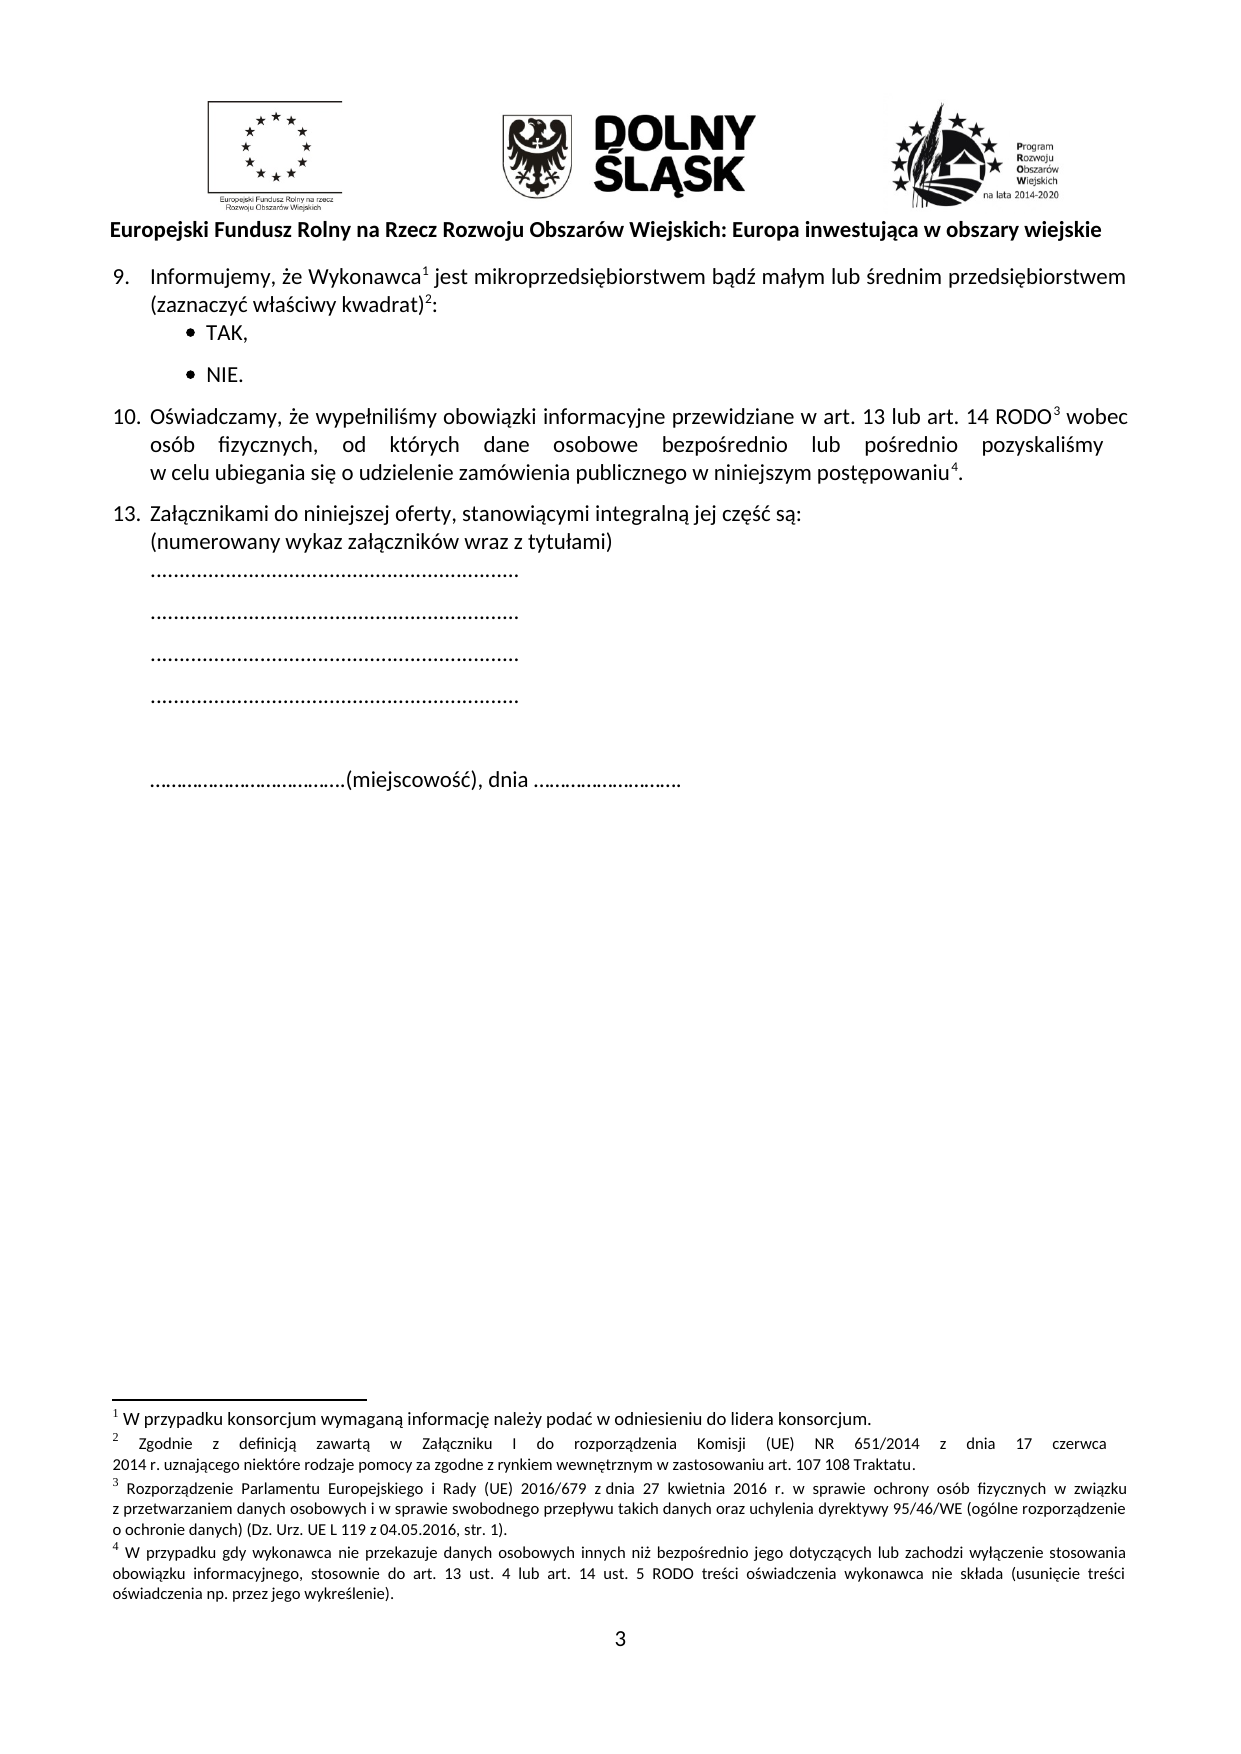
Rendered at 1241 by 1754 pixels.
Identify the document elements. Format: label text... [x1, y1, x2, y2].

picture [207, 101, 342, 211]
text NIE. [186, 360, 1128, 388]
list Oświadczamy, że wypełniliśmy obowiązki informacyjne przewidziane w art. 13 lub art. 14 RODO wobec osób fizycznych, od których dane osobowe bezpośrednio lub pośrednio pozyskaliśmy w celu ubiegania się o udzielenie zamówienia publicznego w niniejszym postępowaniu. [112, 402, 1128, 486]
text TAK, [186, 318, 1128, 346]
list Informujemy, że Wykonawca jest mikroprzedsiębiorstwem bądź małym lub średnim przedsiębiorstwem (zaznaczyć właściwy kwadrat): [112, 262, 1128, 318]
text ................................................................ [150, 555, 1128, 583]
list Załącznikami do niniejszej oferty, stanowiącymi integralną jej część są: [112, 499, 1128, 527]
picture [882, 93, 1067, 213]
text ................................................................ [150, 681, 1128, 709]
text ................................................................ [150, 639, 1128, 667]
text (numerowany wykaz załączników wraz z tytułami) [150, 527, 1128, 555]
text ................................................................ [150, 597, 1128, 625]
picture [490, 102, 763, 203]
text ……………………………….(miejscowość), dnia ………………………. [150, 765, 1128, 793]
